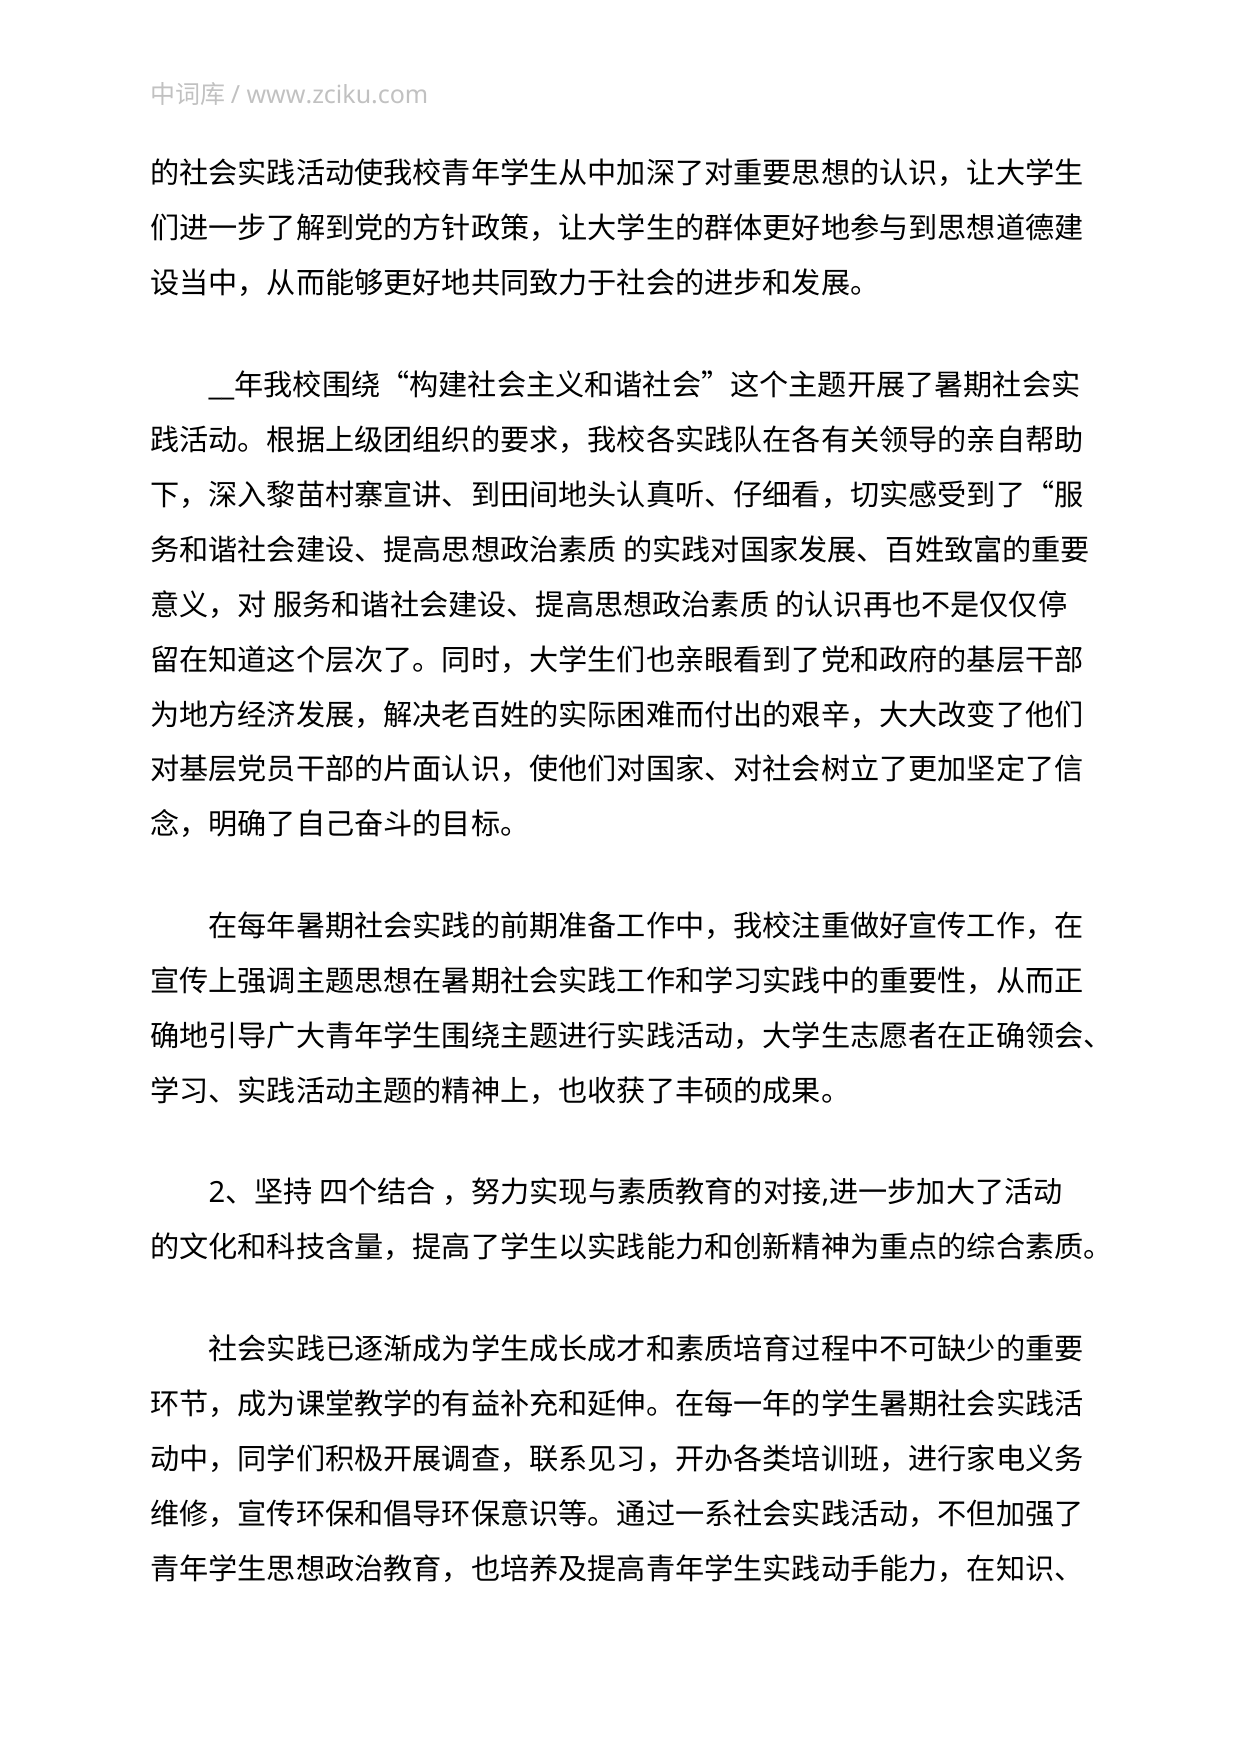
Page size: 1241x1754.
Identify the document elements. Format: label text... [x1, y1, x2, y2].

text 2、坚持 四个结合 ，努力实现与素质教育的对接,进一步加大了活动的文化和科技含量，提高了学生以实践能力和创新精神为重点的综合素质。 [150, 1169, 1090, 1266]
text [150, 150, 1090, 302]
text 在每年暑期社会实践的前期准备工作中，我校注重做好宣传工作，在宣传上强调主题思想在暑期社会实践工作和学习实践中的重要性，从而正确地引导广大青年学生围绕主题进行实践活动，大学生志愿者在正确领会、学习、实践活动主题的精神上，也收获了丰硕的成果。 [150, 903, 1090, 1109]
text __年我校围绕“构建社会主义和谐社会”这个主题开展了暑期社会实践活动。根据上级团组织的要求，我校各实践队在各有关领导的亲自帮助下，深入黎苗村寨宣讲、到田间地头认真听、仔细看，切实感受到了“服务和谐社会建设、提高思想政治素质 的实践对国家发展、百姓致富的重要意义，对 服务和谐社会建设、提高思想政治素质 的认识再也不是仅仅停留在知道这个层次了。同时，大学生们也亲眼看到了党和政府的基层干部为地方经济发展，解决老百姓的实际困难而付出的艰辛，大大改变了他们对基层党员干部的片面认识，使他们对国家、对社会树立了更加坚定了信念，明确了自己奋斗的目标。 [150, 362, 1090, 843]
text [150, 1326, 1090, 1588]
